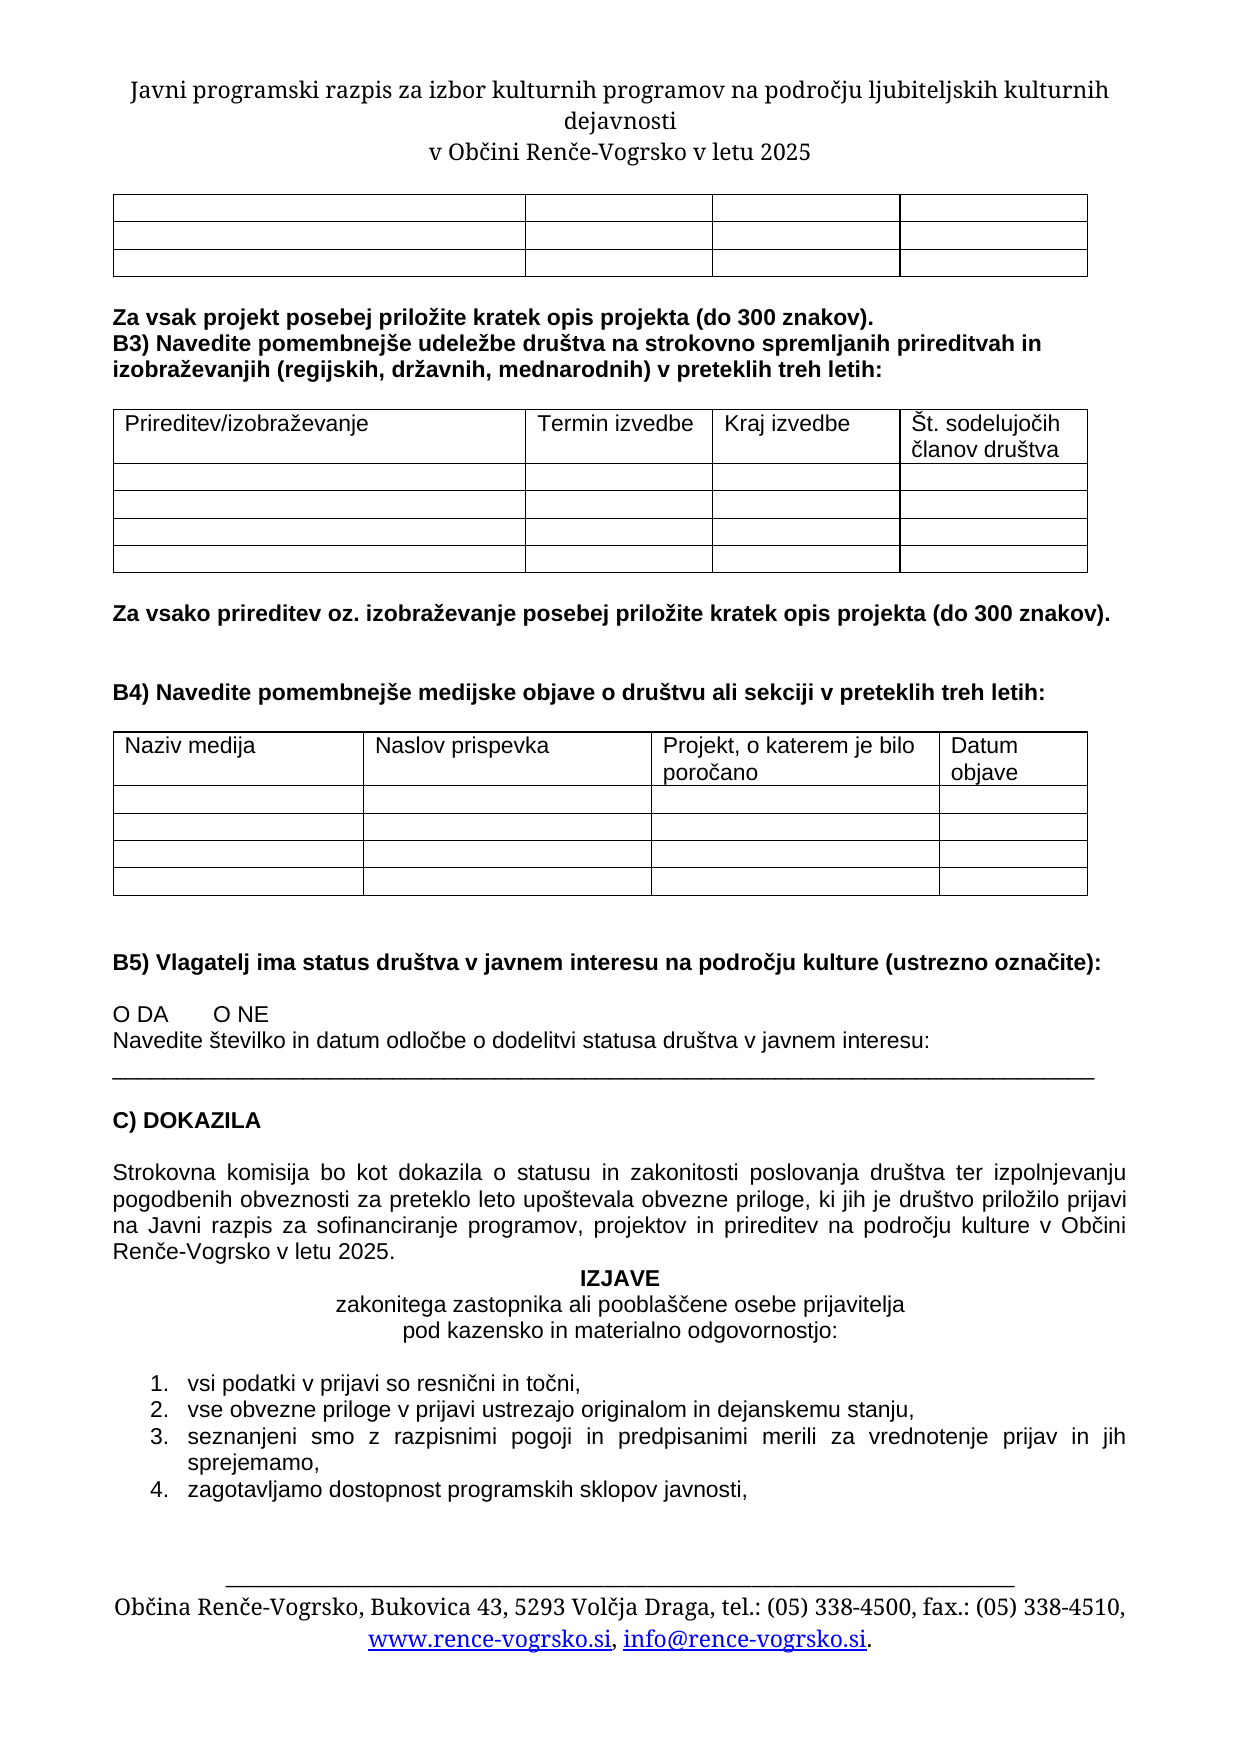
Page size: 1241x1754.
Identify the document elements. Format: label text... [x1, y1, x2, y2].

text Navedite številko in datum odločbe o dodelitvi statusa društva v javnem interesu: _____________________________________________________________________________ [112, 1027, 1128, 1080]
list vse obvezne priloge v prijavi ustrezajo originalom in dejanskemu stanju, [150, 1396, 1128, 1423]
text B4) Navedite pomembnejše medijske objave o društvu ali sekciji v preteklih treh letih: [112, 679, 1128, 705]
text O DA O NE [112, 1001, 1128, 1027]
table_cell [526, 464, 712, 490]
table_cell [364, 841, 651, 867]
table_header Naziv medija [114, 733, 363, 785]
table_cell [901, 546, 1087, 572]
text zakonitega zastopnika ali pooblaščene osebe prijavitelja [112, 1291, 1128, 1317]
text B5) Vlagatelj ima status društva v javnem interesu na področju kulture (ustrezno označite): [112, 948, 1128, 975]
text IZJAVE [112, 1265, 1128, 1291]
table_cell [901, 519, 1087, 545]
table_cell [940, 786, 1087, 812]
table_cell [901, 250, 1087, 276]
list vsi podatki v prijavi so resnični in točni, [150, 1370, 1128, 1396]
table_cell [526, 546, 712, 572]
table_cell [713, 519, 899, 545]
table_header Prireditev/izobraževanje [114, 410, 525, 463]
table_cell [901, 195, 1087, 221]
text pod kazensko in materialno odgovornostjo: [112, 1317, 1128, 1344]
table_cell [940, 841, 1087, 867]
table_cell [652, 814, 939, 840]
table_cell [114, 195, 525, 221]
table_cell [901, 491, 1087, 517]
table_cell [364, 868, 651, 895]
table_cell [526, 519, 712, 545]
table_cell [713, 250, 899, 276]
list zagotavljamo dostopnost programskih sklopov javnosti, [150, 1476, 1128, 1502]
table_header Termin izvedbe [526, 410, 712, 463]
text Za vsako prireditev oz. izobraževanje posebej priložite kratek opis projekta (do 300 znakov). [112, 599, 1128, 626]
table_cell [114, 546, 525, 572]
table_cell [901, 222, 1087, 249]
table_cell [652, 841, 939, 867]
text C) DOKAZILA [112, 1107, 1128, 1133]
text Strokovna komisija bo kot dokazila o statusu in zakonitosti poslovanja društva ter izpolnjevanju pogodbenih obveznosti za preteklo leto upoštevala obvezne priloge, ki jih je društvo priložilo prijavi na Javni razpis za sofinanciranje programov, projektov in prireditev na področju kulture v Občini Renče-Vogrsko v letu 2025. [112, 1159, 1128, 1265]
table_cell [526, 222, 712, 249]
table_header Št. sodelujočih članov društva [901, 410, 1087, 463]
table_cell [940, 814, 1087, 840]
table_cell [114, 814, 363, 840]
table_cell [114, 491, 525, 517]
text B3) Navedite pomembnejše udeležbe društva na strokovno spremljanih prireditvah in izobraževanjih (regijskih, državnih, mednarodnih) v preteklih treh letih: [112, 330, 1128, 382]
table_header Kraj izvedbe [713, 410, 899, 463]
table_cell [526, 491, 712, 517]
table_header Projekt, o katerem je bilo poročano [652, 733, 939, 785]
table_cell [901, 464, 1087, 490]
text Za vsak projekt posebej priložite kratek opis projekta (do 300 znakov). [112, 303, 1128, 330]
table_cell [114, 464, 525, 490]
table_cell [114, 841, 363, 867]
table_cell [652, 868, 939, 895]
table_cell [114, 250, 525, 276]
table_cell [713, 195, 899, 221]
table_header Datum objave [940, 733, 1087, 785]
table_cell [940, 868, 1087, 895]
table_cell [114, 786, 363, 812]
table_cell [713, 491, 899, 517]
table_cell [713, 546, 899, 572]
table_cell [526, 195, 712, 221]
list seznanjeni smo z razpisnimi pogoji in predpisanimi merili za vrednotenje prijav in jih sprejemamo, [150, 1423, 1128, 1476]
table_cell [652, 786, 939, 812]
table_header Naslov prispevka [364, 733, 651, 785]
table_cell [526, 250, 712, 276]
table_cell [713, 222, 899, 249]
table_cell [364, 814, 651, 840]
table_cell [114, 222, 525, 249]
table_cell [364, 786, 651, 812]
table_cell [713, 464, 899, 490]
table_cell [114, 519, 525, 545]
table_cell [114, 868, 363, 895]
